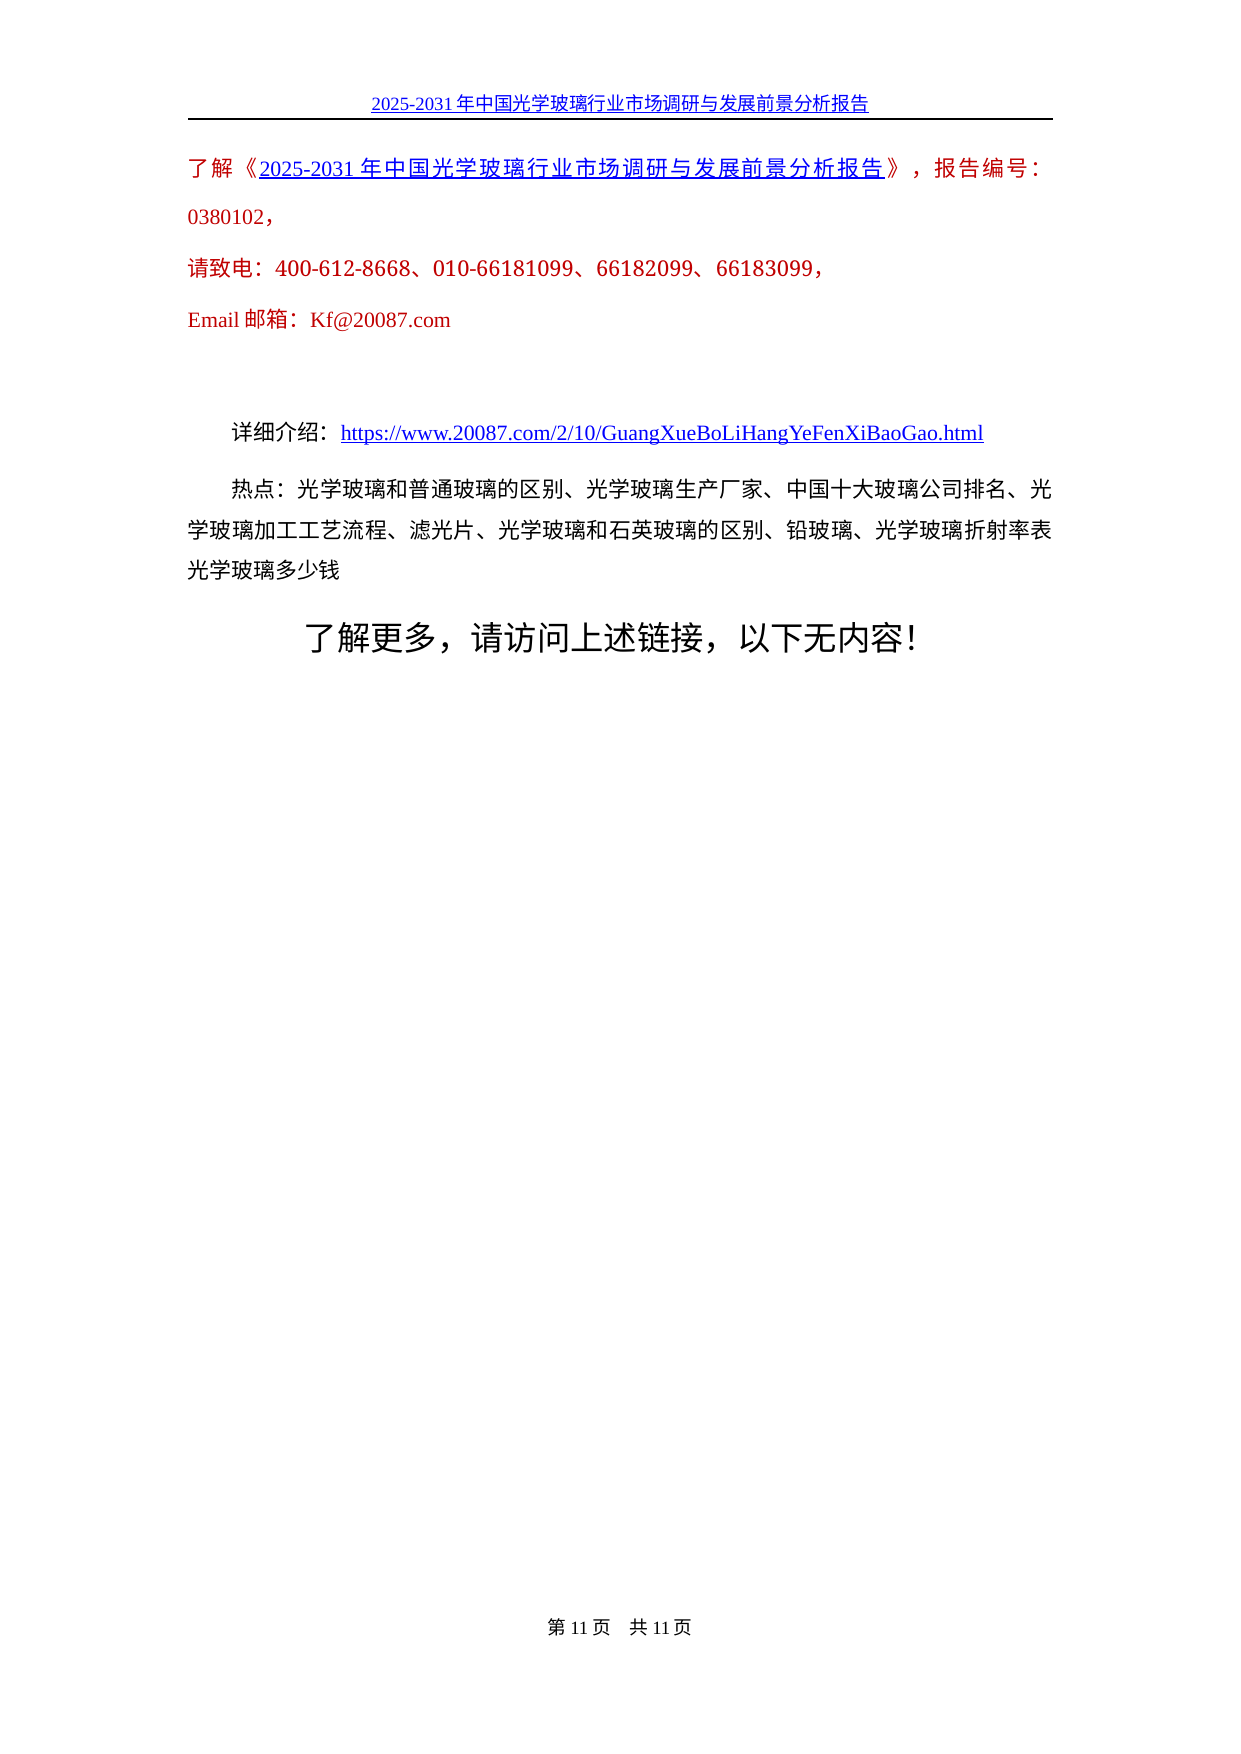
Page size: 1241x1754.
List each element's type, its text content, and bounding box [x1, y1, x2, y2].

text 了解《2025-2031年中国光学玻璃行业市场调研与发展前景分析报告》，报告编号：0380102， [187, 150, 1053, 231]
text Email邮箱：Kf@20087.com [187, 302, 1053, 334]
title 了解更多，请访问上述链接，以下无内容！ [187, 603, 1053, 668]
text 请致电：400-612-8668、010-66181099、66182099、66183099， [187, 251, 1053, 283]
text 热点：光学玻璃和普通玻璃的区别、光学玻璃生产厂家、中国十大玻璃公司排名、光学玻璃加工工艺流程、滤光片、光学玻璃和石英玻璃的区别、铅玻璃、光学玻璃折射率表、光学玻璃多少钱 [187, 472, 1053, 585]
text 详细介绍：https://www.20087.com/2/10/GuangXueBoLiHangYeFenXiBaoGao.html [187, 415, 1053, 447]
